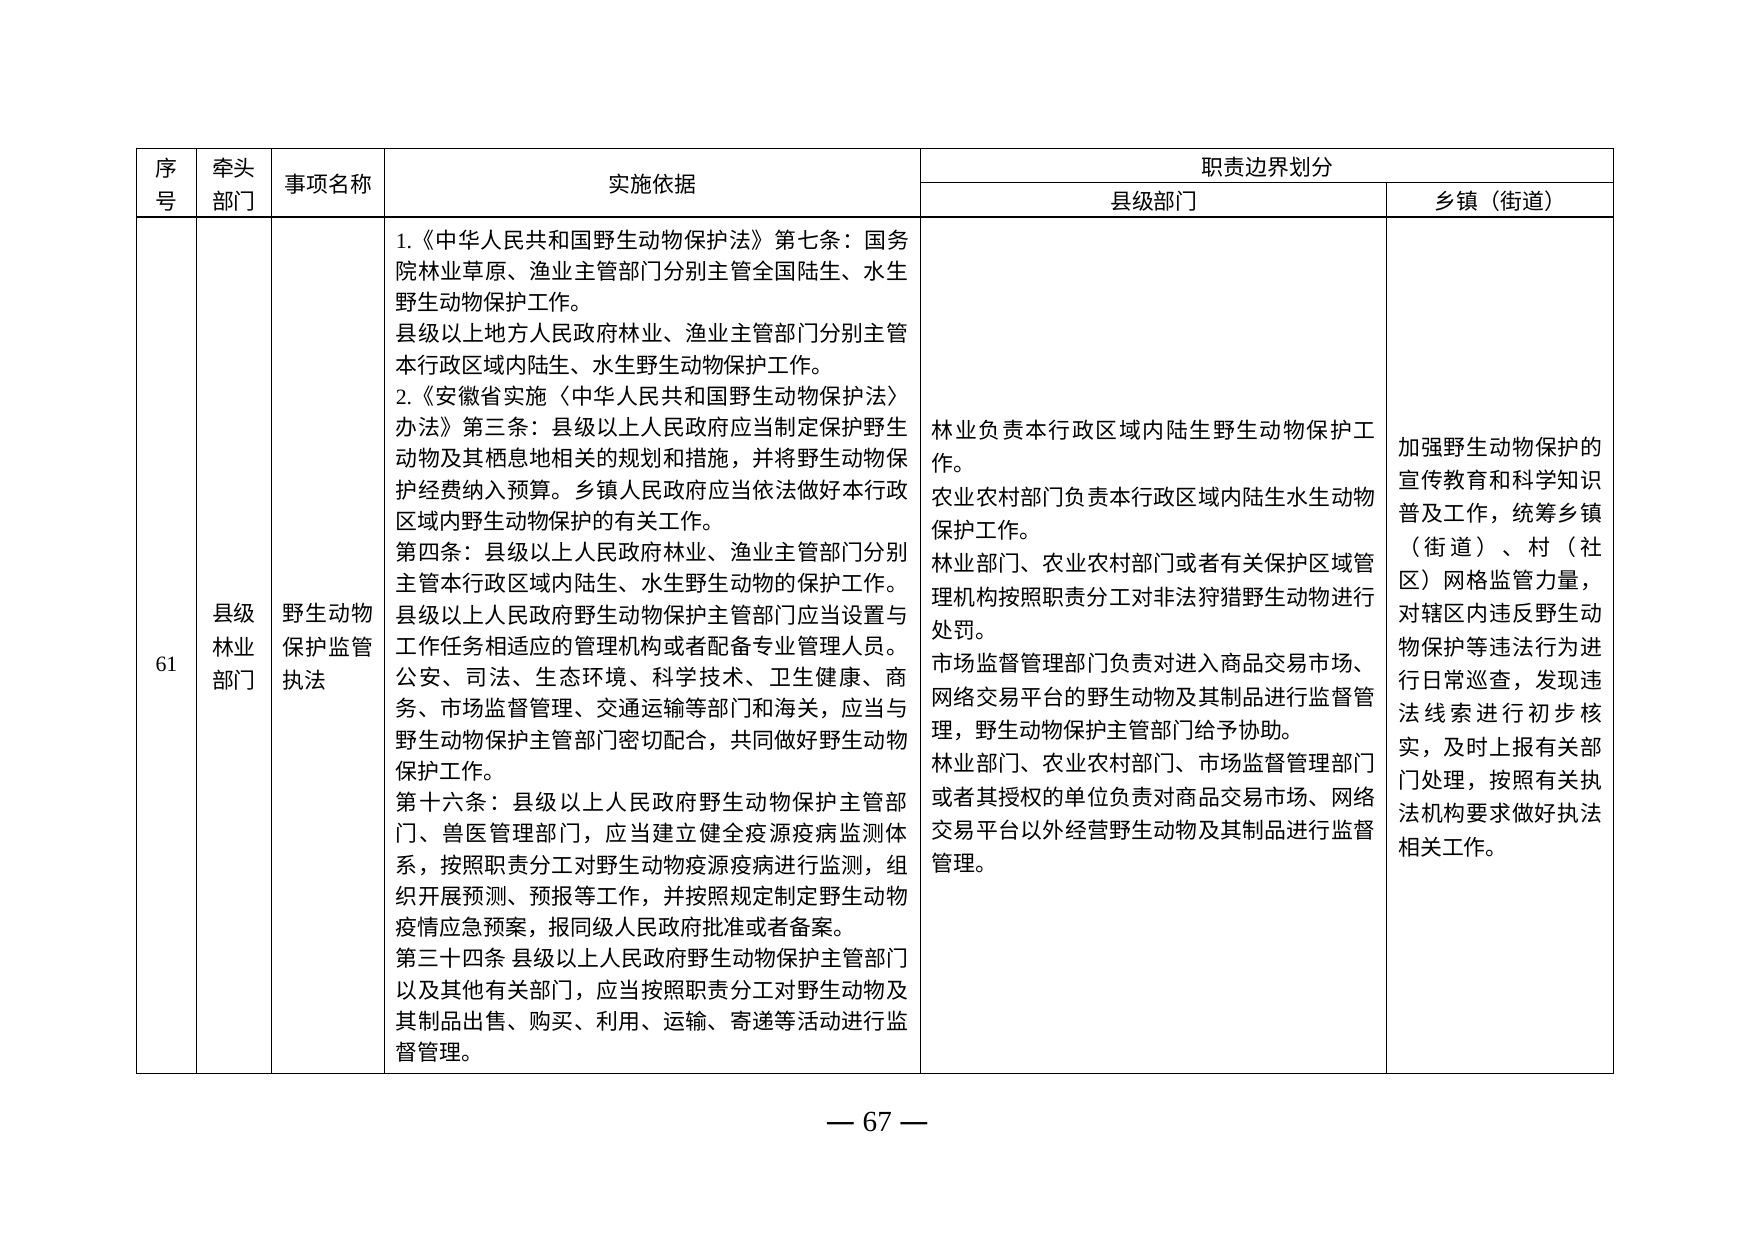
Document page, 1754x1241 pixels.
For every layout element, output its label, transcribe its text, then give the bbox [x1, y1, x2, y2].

table_cell 乡镇（街道） [1387, 183, 1613, 216]
table_header 实施依据 [385, 149, 920, 216]
table_cell 县级部门 [921, 183, 1386, 216]
table_cell 1.《中华人民共和国野生动物保护法》第七条：国务院林业草原、渔业主管部门分别主管全国陆生、水生野生动物保护工作。 县级以上地方人民政府林业、渔业主管部门分别主管本行政区域内陆生、水生野生动物保护工作。 2.《安徽省实施〈中华人民共和国野生动物保护法〉办法》第三条：县级以上人民政府应当制定保护野生动物及其栖息地相关的规划和措施，并将野生动物保护经费纳入预算。乡镇人民政府应当依法做好本行政区域内野生动物保护的有关工作。 第四条：县级以上人民政府林业、渔业主管部门分别主管本行政区域内陆生、水生野生动物的保护工作。县级以上人民政府野生动物保护主管部门应当设置与工作任务相适应的管理机构或者配备专业管理人员。公安、司法、生态环境、科学技术、卫生健康、商务、市场监督管理、交通运输等部门和海关，应当与野生动物保护主管部门密切配合，共同做好野生动物保护工作。 第十六条：县级以上人民政府野生动物保护主管部门、兽医管理部门，应当建立健全疫源疫病监测体系，按照职责分工对野生动物疫源疫病进行监测，组织开展预测、预报等工作，并按照规定制定野生动物疫情应急预案，报同级人民政府批准或者备案。 第三十四条 县级以上人民政府野生动物保护主管部门以及其他有关部门，应当按照职责分工对野生动物及其制品出售、购买、利用、运输、寄递等活动进行监督管理。 [385, 218, 920, 1072]
table_header 序号 [137, 149, 196, 216]
table_header 牵头部门 [197, 149, 271, 216]
table_cell 县级林业部门 [197, 218, 271, 1072]
table_header 职责边界划分 [921, 149, 1613, 182]
table_cell 野生动物保护监管执法 [272, 218, 384, 1072]
table_cell 61 [137, 218, 196, 1072]
table_cell 林业负责本行政区域内陆生野生动物保护工作。 农业农村部门负责本行政区域内陆生水生动物保护工作。 林业部门、农业农村部门或者有关保护区域管理机构按照职责分工对非法狩猎野生动物进行处罚。 市场监督管理部门负责对进入商品交易市场、网络交易平台的野生动物及其制品进行监督管理，野生动物保护主管部门给予协助。 林业部门、农业农村部门、市场监督管理部门或者其授权的单位负责对商品交易市场、网络交易平台以外经营野生动物及其制品进行监督管理。 [921, 218, 1386, 1072]
table_cell 加强野生动物保护的宣传教育和科学知识普及工作，统筹乡镇（街道）、村（社区）网格监管力量，对辖区内违反野生动物保护等违法行为进行日常巡查，发现违法线索进行初步核实，及时上报有关部门处理，按照有关执法机构要求做好执法相关工作。 [1387, 218, 1613, 1072]
table_header 事项名称 [272, 149, 384, 216]
